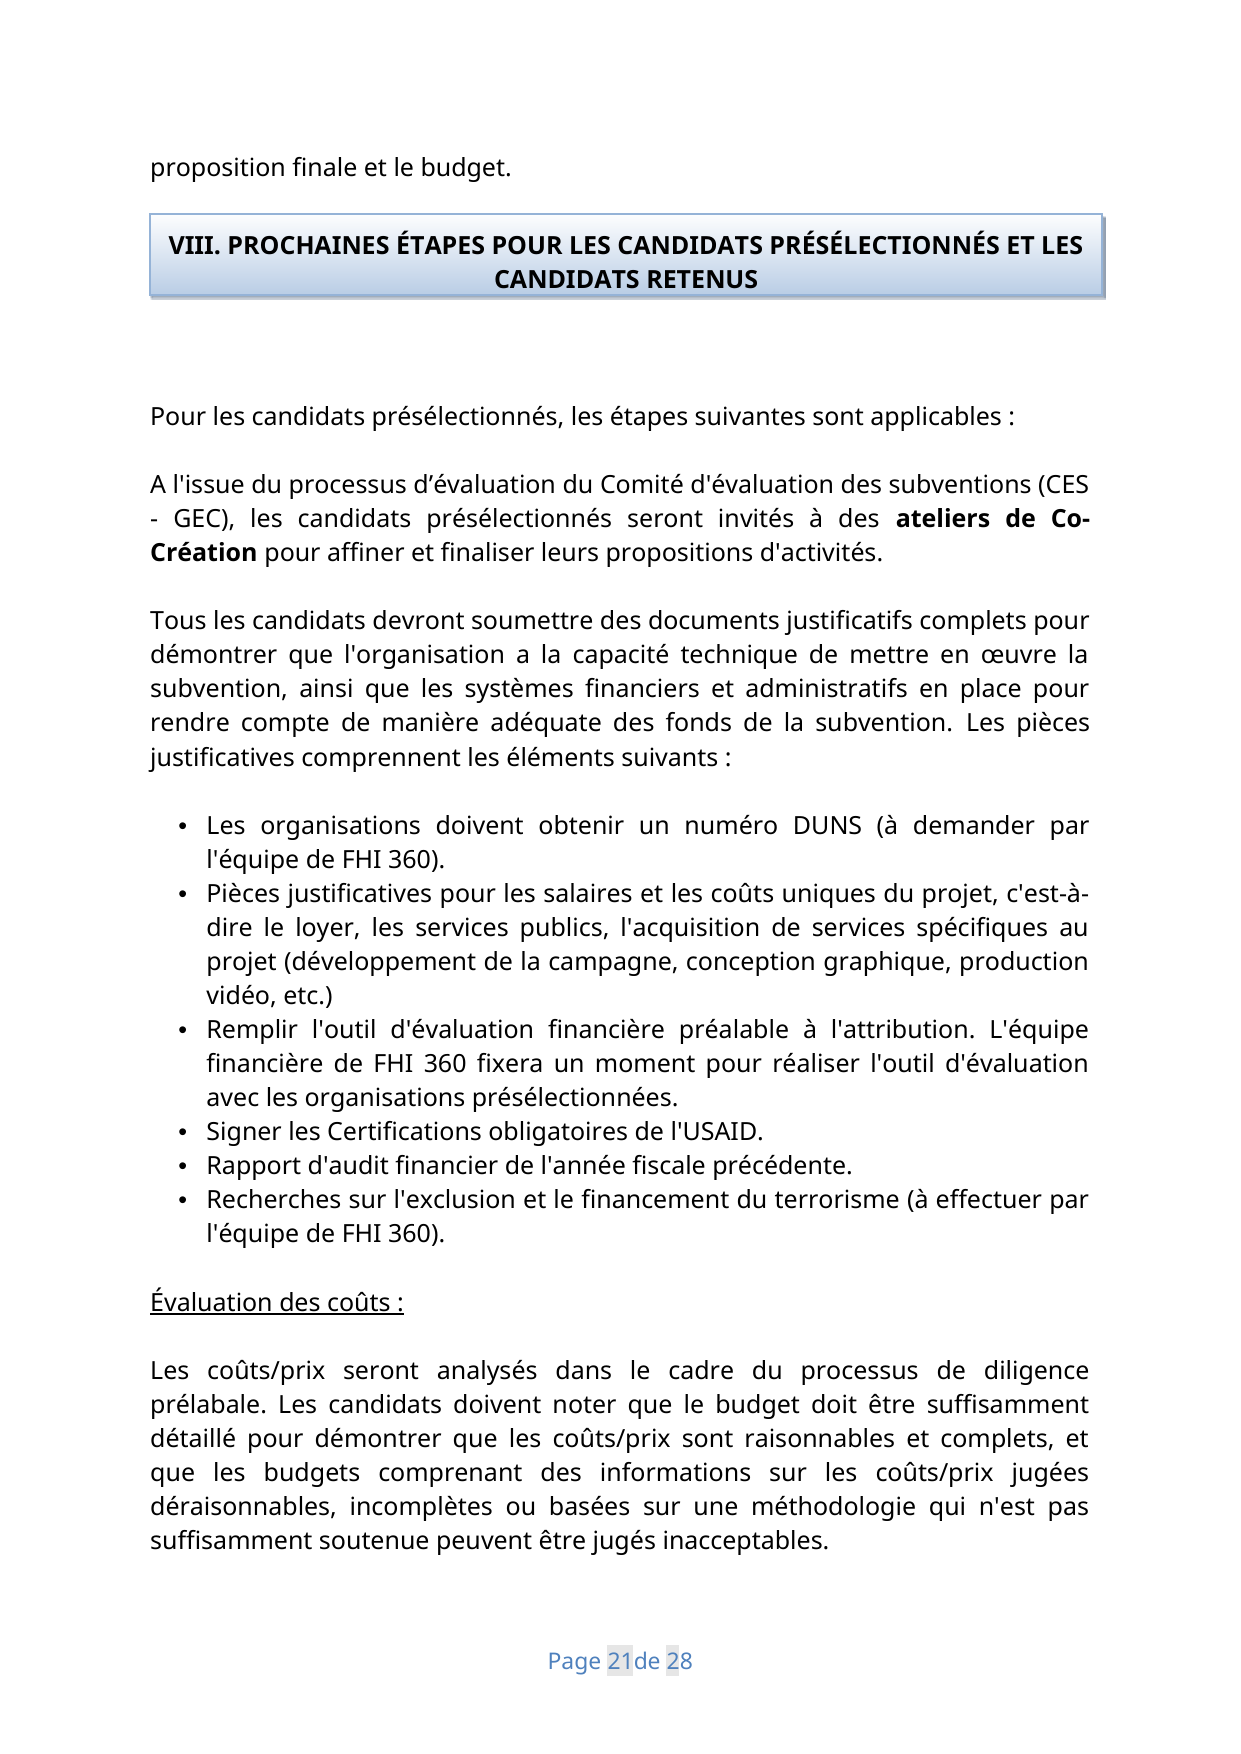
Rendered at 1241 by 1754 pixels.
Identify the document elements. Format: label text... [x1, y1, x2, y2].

text Les coûts/prix seront analysés dans le cadre du processus de diligence prélabale. Les candidats doivent noter que le budget doit être suffisamment détaillé pour démontrer que les coûts/prix sont raisonnables et complets, et que les budgets comprenant des informations sur les coûts/prix jugées déraisonnables, incomplètes ou basées sur une méthodologie qui n'est pas suffisamment soutenue peuvent être jugés inacceptables. [150, 1352, 1090, 1557]
list Pièces justificatives pour les salaires et les coûts uniques du projet, c'est-à-dire le loyer, les services publics, l'acquisition de services spécifiques au projet (développement de la campagne, conception graphique, production vidéo, etc.) [178, 875, 1090, 1012]
text A l'issue du processus d’évaluation du Comité d'évaluation des subventions (CES - GEC), les candidats présélectionnés seront invités à des ateliers de Co-Création pour affiner et finaliser leurs propositions d'activités. [150, 467, 1090, 569]
list Les organisations doivent obtenir un numéro DUNS (à demander par l'équipe de FHI 360). [178, 807, 1090, 875]
list Recherches sur l'exclusion et le financement du terrorisme (à effectuer par l'équipe de FHI 360). [178, 1182, 1090, 1250]
list Signer les Certifications obligatoires de l'USAID. [178, 1114, 1090, 1148]
text Évaluation des coûts : [150, 1284, 1090, 1318]
list Rapport d'audit financier de l'année fiscale précédente. [178, 1148, 1090, 1182]
list Remplir l'outil d'évaluation financière préalable à l'attribution. L'équipe financière de FHI 360 fixera un moment pour réaliser l'outil d'évaluation avec les organisations présélectionnées. [178, 1012, 1090, 1114]
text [150, 150, 1090, 184]
text Pour les candidats présélectionnés, les étapes suivantes sont applicables : [150, 398, 1090, 433]
text Tous les candidats devront soumettre des documents justificatifs complets pour démontrer que l'organisation a la capacité technique de mettre en œuvre la subvention, ainsi que les systèmes financiers et administratifs en place pour rendre compte de manière adéquate des fonds de la subvention. Les pièces justificatives comprennent les éléments suivants : [150, 603, 1090, 773]
